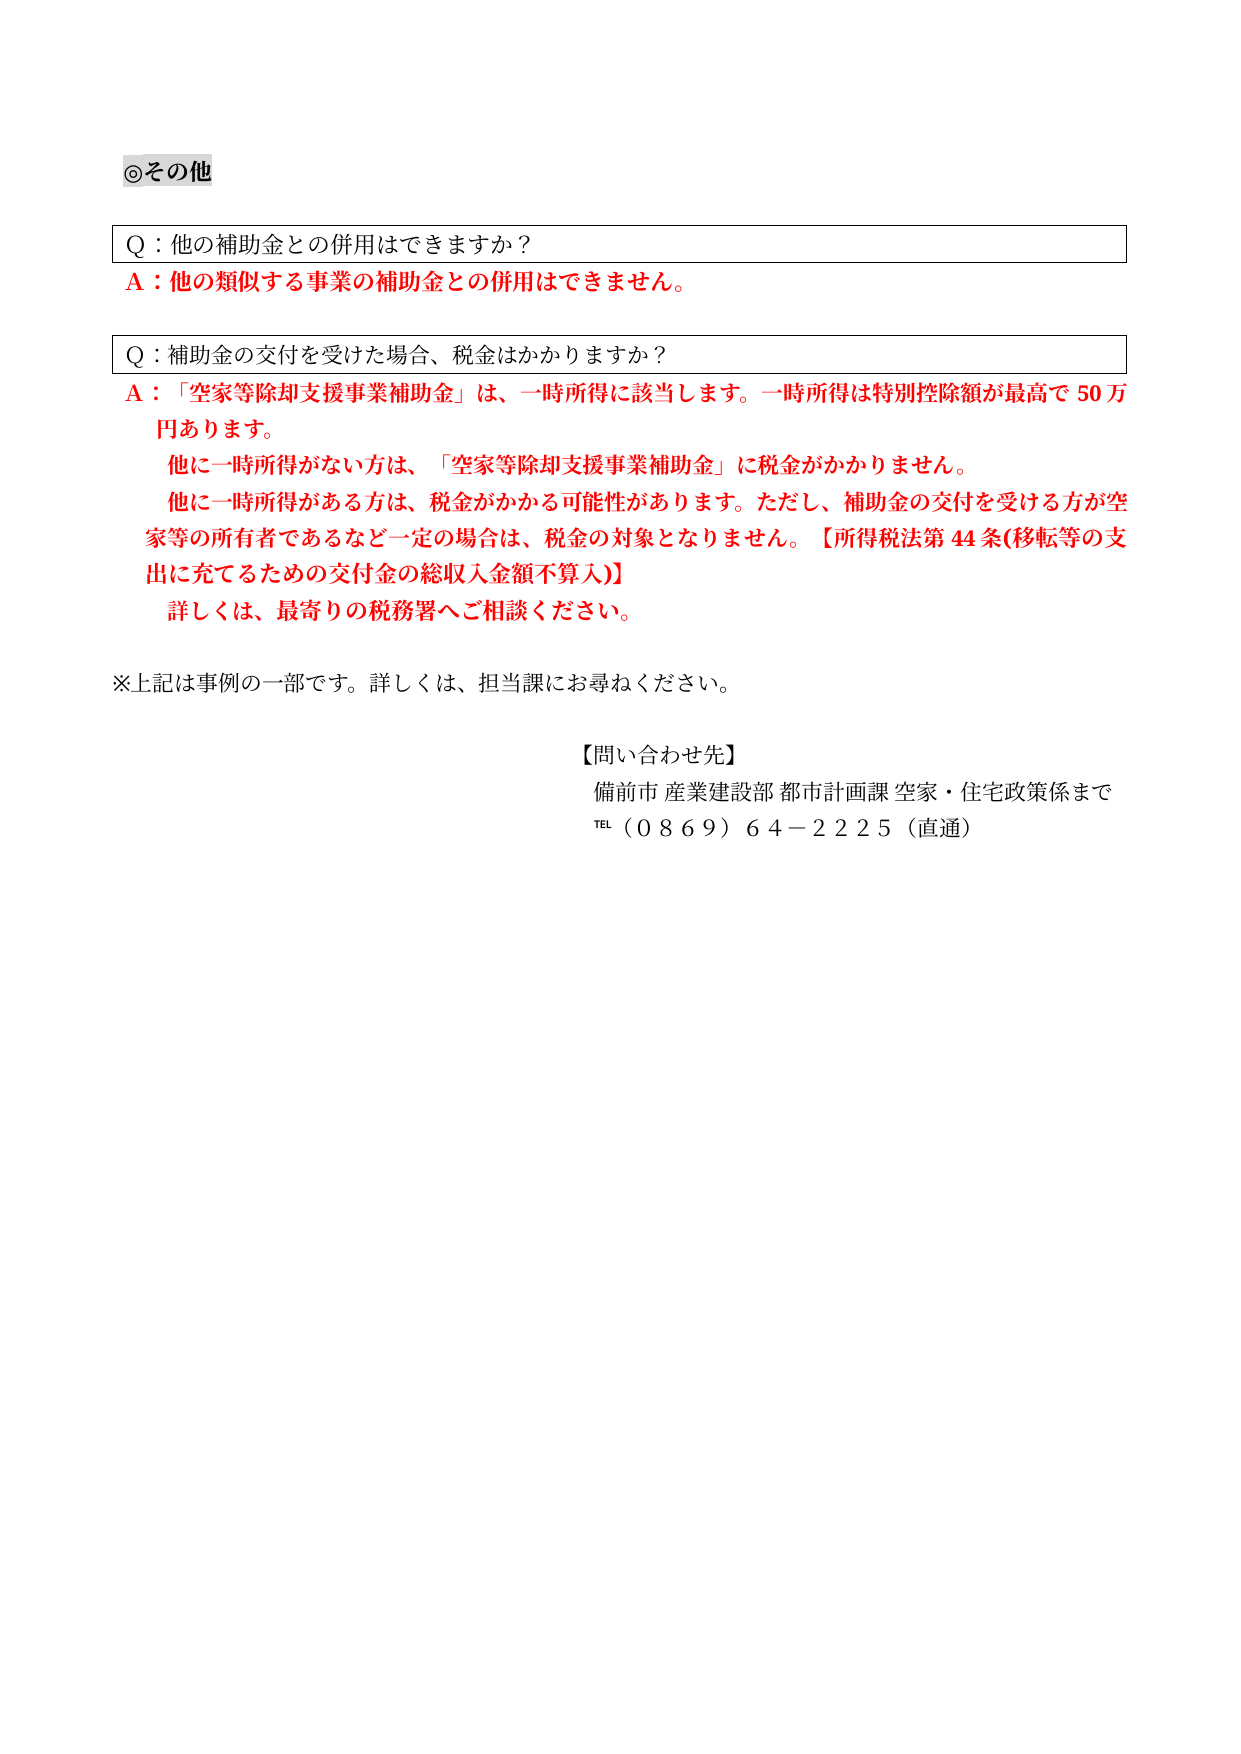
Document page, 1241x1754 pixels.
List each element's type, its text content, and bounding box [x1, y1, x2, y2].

text 詳しくは、最寄りの税務署へご相談ください。 [145, 591, 1128, 627]
text Ａ：「空家等除却支援事業補助金」は、一時所得に該当します。一時所得は特別控除額が最高で50万円あります。 [123, 374, 1128, 446]
text 備前市 産業建設部 都市計画課 空家・住宅政策係まで [112, 772, 1175, 809]
text ◎その他 [123, 152, 1128, 188]
text 他に一時所得がない方は、「空家等除却支援事業補助金」に税金がかかりません。 [145, 446, 1128, 482]
table_header Ｑ：他の補助金との併用はできますか？ [113, 226, 1126, 262]
text ※上記は事例の一部です。詳しくは、担当課にお尋ねください。 [112, 664, 1128, 700]
table_header Ｑ：補助金の交付を受けた場合、税金はかかりますか？ [113, 336, 1126, 373]
text ℡（０８６９）６４－２２２５（直通） [112, 809, 1128, 845]
text 他に一時所得がある方は、税金がかかる可能性があります。ただし、補助金の交付を受ける方が空家等の所有者であるなど一定の場合は、税金の対象となりません。【所得税法第44条(移転等の支出に充てるための交付金の総収入金額不算入)】 [145, 482, 1128, 591]
text Ａ：他の類似する事業の補助金との併用はできません。 [123, 263, 1128, 299]
text 【問い合わせ先】 [112, 736, 1128, 772]
